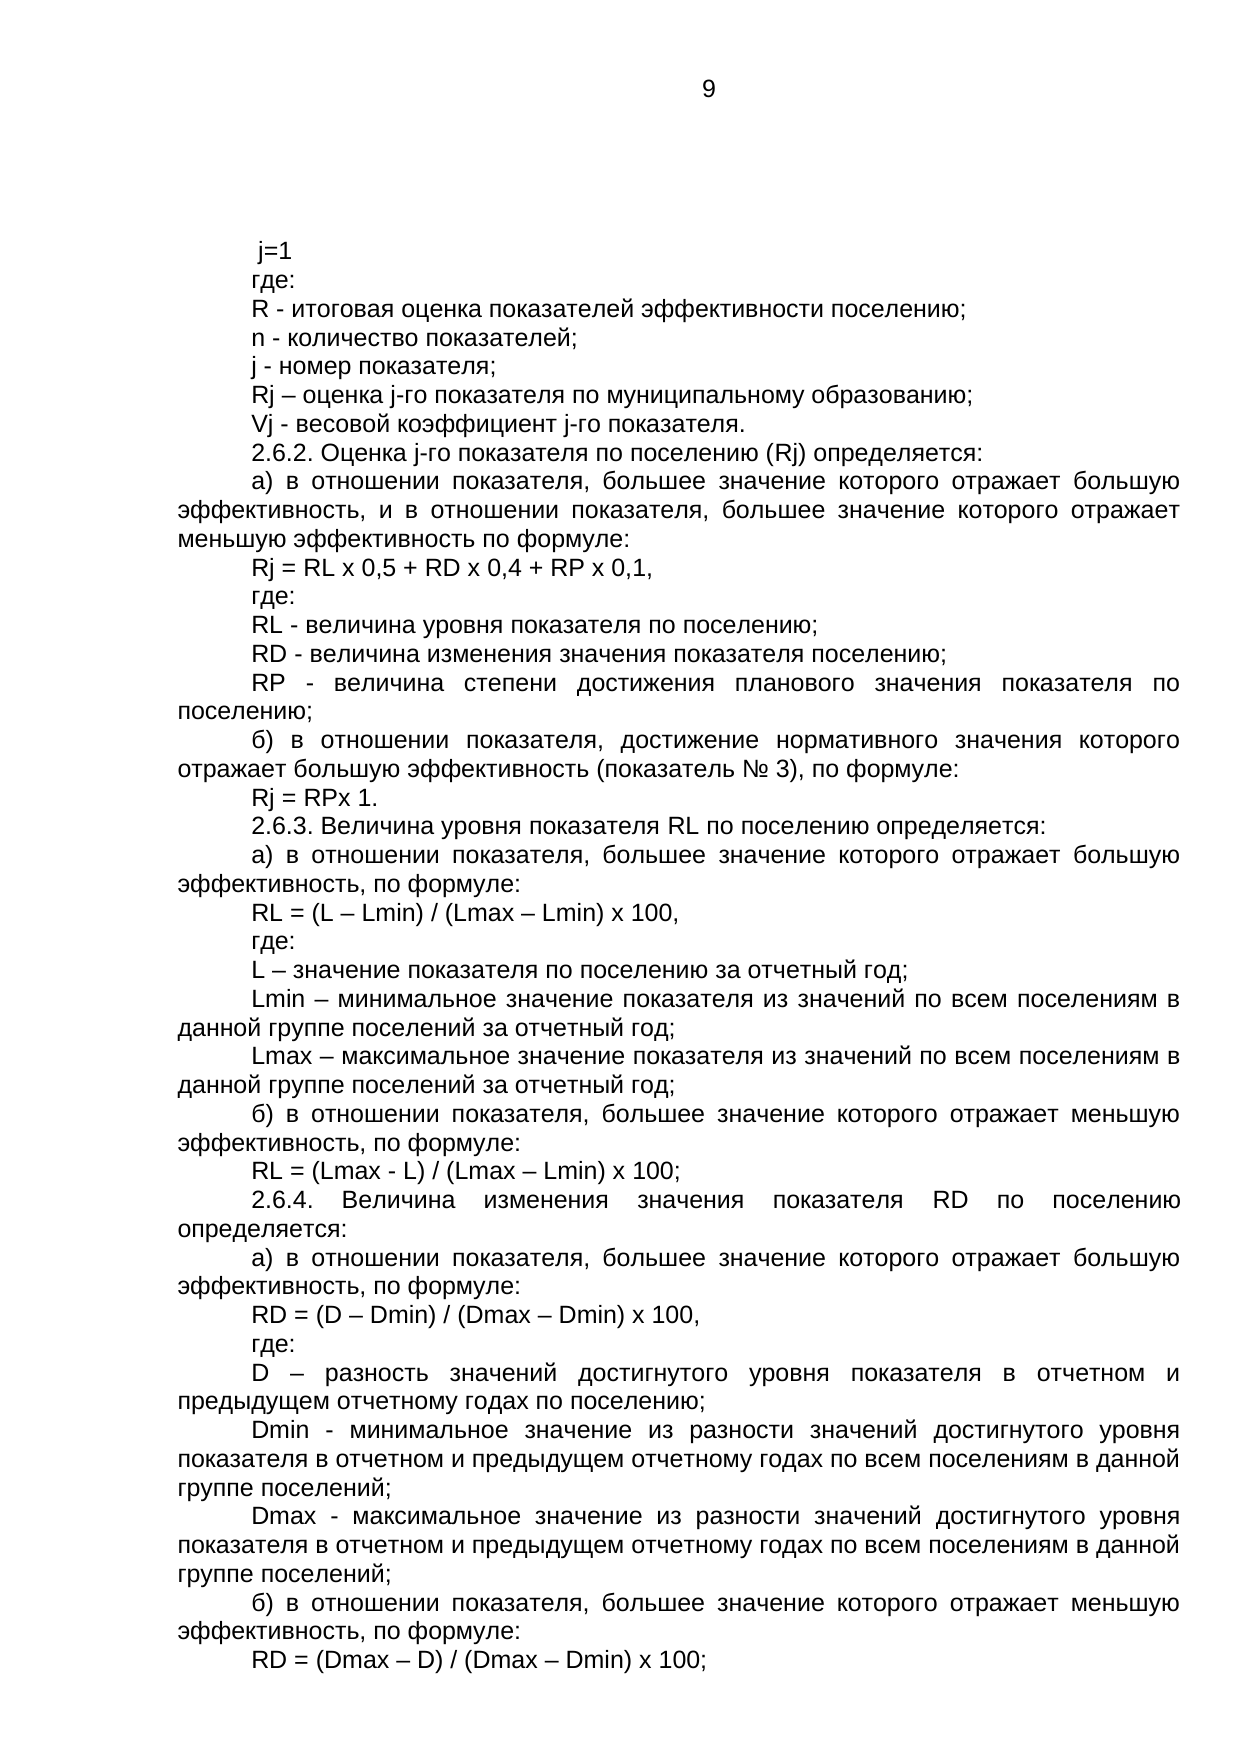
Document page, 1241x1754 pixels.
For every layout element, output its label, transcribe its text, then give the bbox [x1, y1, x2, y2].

text RP - величина степени достижения планового значения показателя по поселению; [177, 667, 1181, 725]
text Lmax – максимальное значение показателя из значений по всем поселениям в данной группе поселений за отчетный год; [177, 1041, 1181, 1099]
text j=1 [177, 236, 1181, 265]
text 2.6.3. Величина уровня показателя RL по поселению определяется: [177, 811, 1181, 840]
text L – значение показателя по поселению за отчетный год; [177, 955, 1181, 984]
text Vj - весовой коэффициент j-го показателя. [177, 409, 1181, 437]
text RD = (D – Dmin) / (Dmax – Dmin) x 100, [177, 1300, 1181, 1329]
text j - номер показателя; [177, 351, 1181, 380]
text RL - величина уровня показателя по поселению; [177, 610, 1181, 639]
text где: [177, 926, 1181, 955]
text R - итоговая оценка показателей эффективности поселению; [177, 294, 1181, 322]
text а) в отношении показателя, большее значение которого отражает большую эффективность, по формуле: [177, 840, 1181, 897]
text где: [177, 1329, 1181, 1357]
text RD = (Dmax – D) / (Dmax – Dmin) x 100; [177, 1645, 1181, 1674]
text б) в отношении показателя, большее значение которого отражает меньшую эффективность, по формуле: [177, 1099, 1181, 1156]
text Rj – оценка j-го показателя по муниципальному образованию; [177, 380, 1181, 409]
text Lmin – минимальное значение показателя из значений по всем поселениям в данной группе поселений за отчетный год; [177, 984, 1181, 1041]
text RD - величина изменения значения показателя поселению; [177, 639, 1181, 667]
text Rj = RL x 0,5 + RD x 0,4 + RP x 0,1, [177, 552, 1181, 581]
text где: [177, 265, 1181, 294]
text 2.6.4. Величина изменения значения показателя RD по поселению определяется: [177, 1185, 1181, 1242]
text а) в отношении показателя, большее значение которого отражает большую эффективность, по формуле: [177, 1242, 1181, 1300]
text Rj = RPx 1. [177, 782, 1181, 811]
text n - количество показателей; [177, 322, 1181, 351]
text где: [177, 581, 1181, 610]
text Dmin - минимальное значение из разности значений достигнутого уровня показателя в отчетном и предыдущем отчетному годах по всем поселениям в данной группе поселений; [177, 1415, 1181, 1501]
text RL = (Lmax - L) / (Lmax – Lmin) x 100; [177, 1156, 1181, 1185]
text RL = (L – Lmin) / (Lmax – Lmin) x 100, [177, 897, 1181, 926]
text б) в отношении показателя, достижение нормативного значения которого отражает большую эффективность (показатель № 3), по формуле: [177, 725, 1181, 782]
text D – разность значений достигнутого уровня показателя в отчетном и предыдущем отчетному годах по поселению; [177, 1357, 1181, 1415]
text б) в отношении показателя, большее значение которого отражает меньшую эффективность, по формуле: [177, 1587, 1181, 1645]
text 2.6.2. Оценка j-го показателя по поселению (Rj) определяется: [177, 437, 1181, 466]
text Dmax - максимальное значение из разности значений достигнутого уровня показателя в отчетном и предыдущем отчетному годах по всем поселениям в данной группе поселений; [177, 1501, 1181, 1587]
text а) в отношении показателя, большее значение которого отражает большую эффективность, и в отношении показателя, большее значение которого отражает меньшую эффективность по формуле: [177, 466, 1181, 552]
